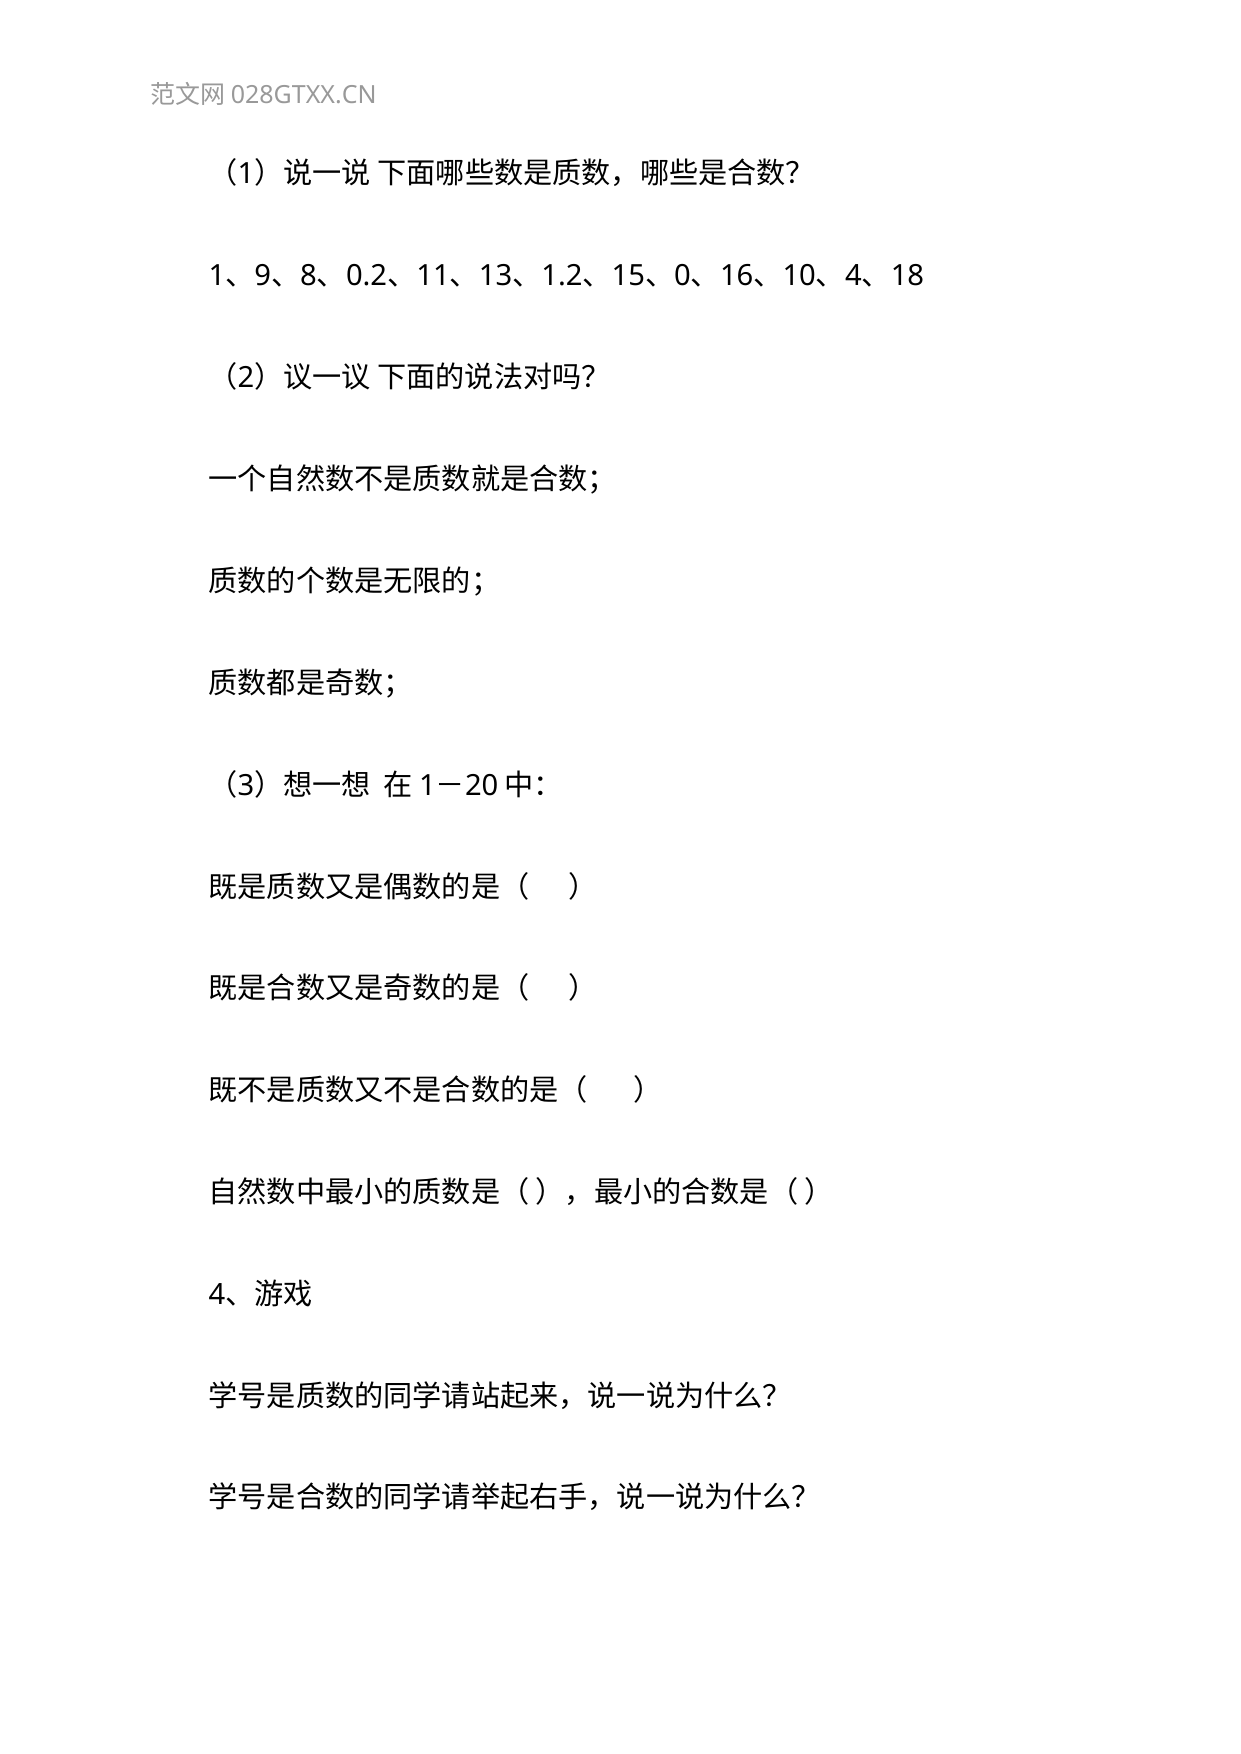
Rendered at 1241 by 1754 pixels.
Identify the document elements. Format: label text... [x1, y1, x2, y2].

text 既是质数又是偶数的是（ ） [150, 863, 1090, 906]
text 一个自然数不是质数就是合数； [150, 456, 1090, 498]
text （2）议一议 下面的说法对吗？ [150, 354, 1090, 396]
text 既是合数又是奇数的是（ ） [150, 965, 1090, 1007]
text 学号是质数的同学请站起来，说一说为什么？ [150, 1372, 1090, 1414]
text 4、游戏 [150, 1270, 1090, 1313]
text 质数都是奇数； [150, 659, 1090, 702]
text 自然数中最小的质数是（ ），最小的合数是（ ） [150, 1168, 1090, 1211]
text 既不是质数又不是合数的是（ ） [150, 1067, 1090, 1109]
text 1、9、8、0.2、11、13、1.2、15、0、16、10、4、18 [150, 252, 1090, 294]
text （1）说一说 下面哪些数是质数，哪些是合数？ [150, 150, 1090, 192]
text 质数的个数是无限的； [150, 558, 1090, 600]
text 学号是合数的同学请举起右手，说一说为什么？ [150, 1474, 1090, 1516]
text （3）想一想 在1－20中： [150, 761, 1090, 804]
